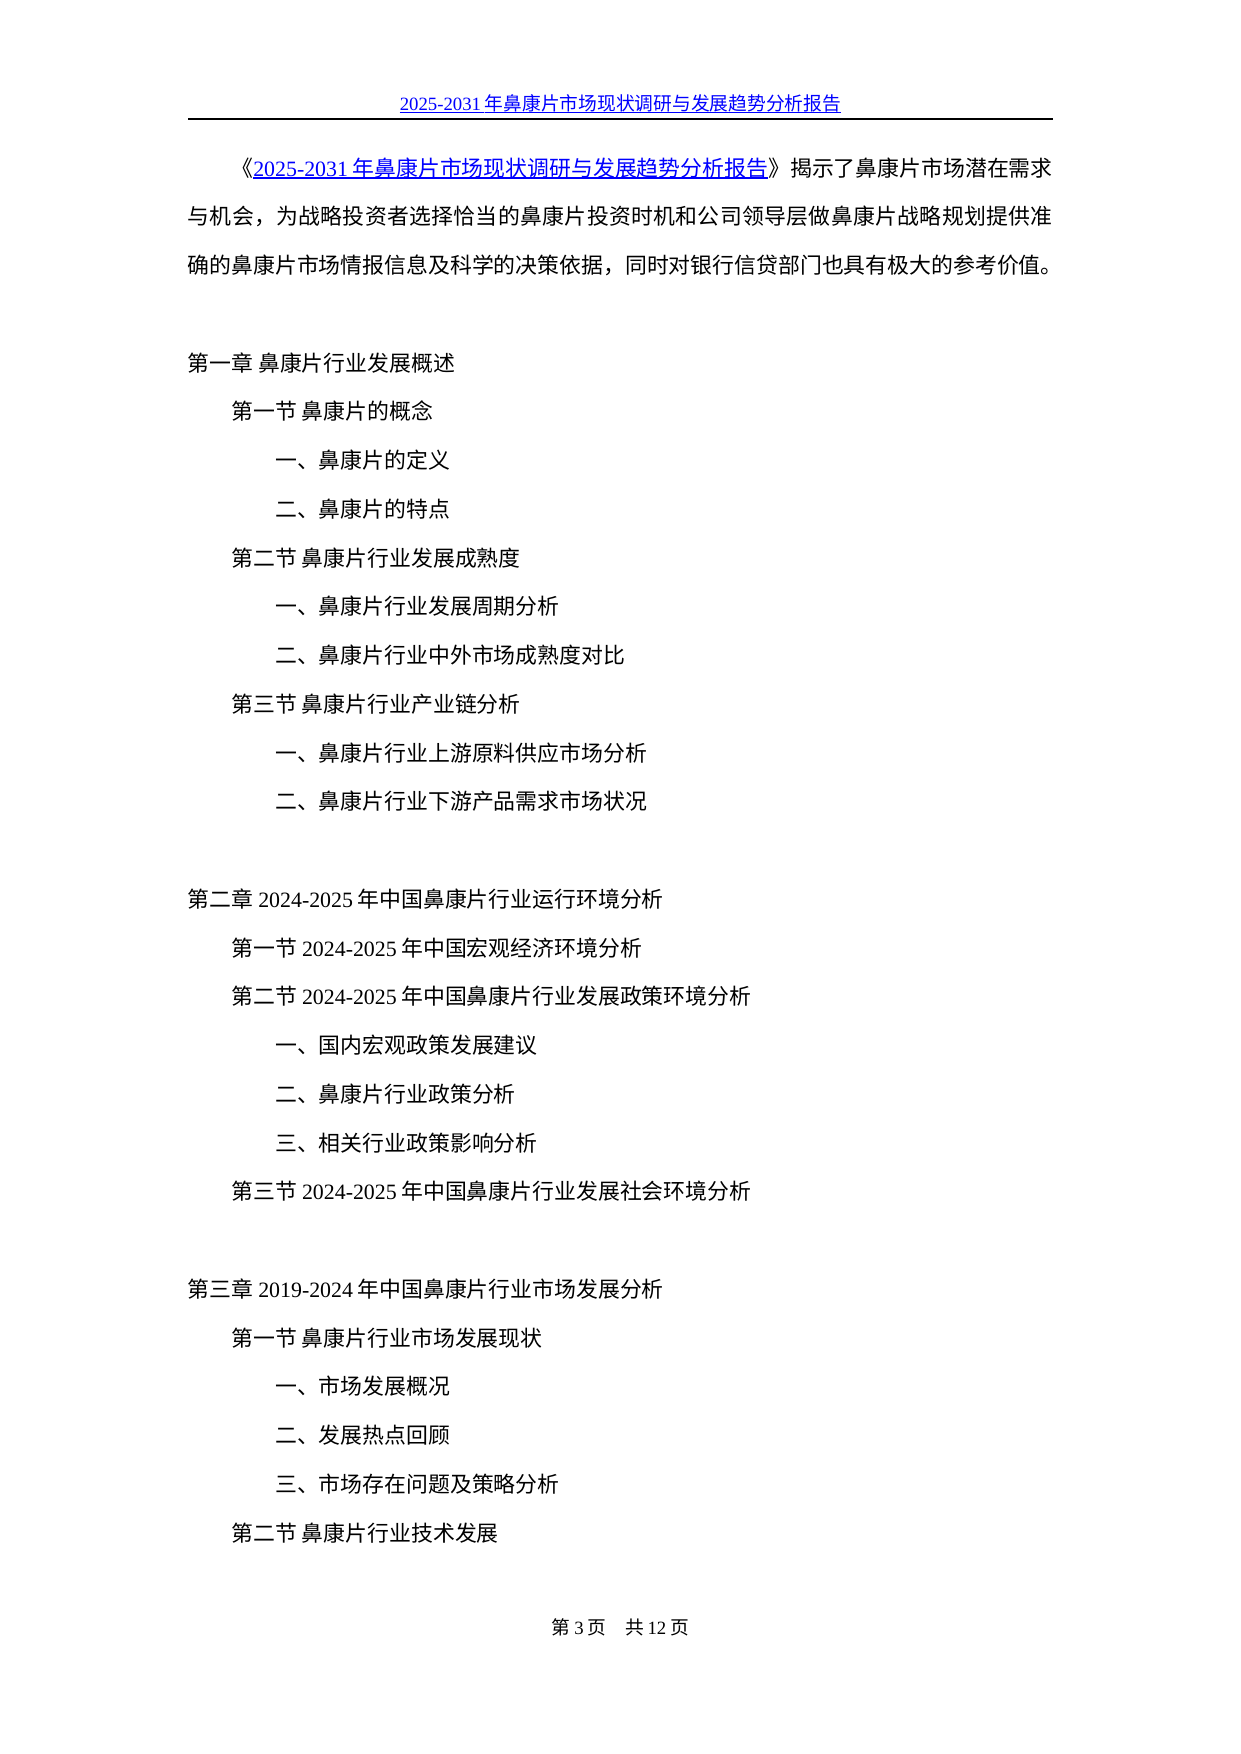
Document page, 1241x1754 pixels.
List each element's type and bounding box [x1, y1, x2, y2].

text [187, 150, 1053, 1548]
